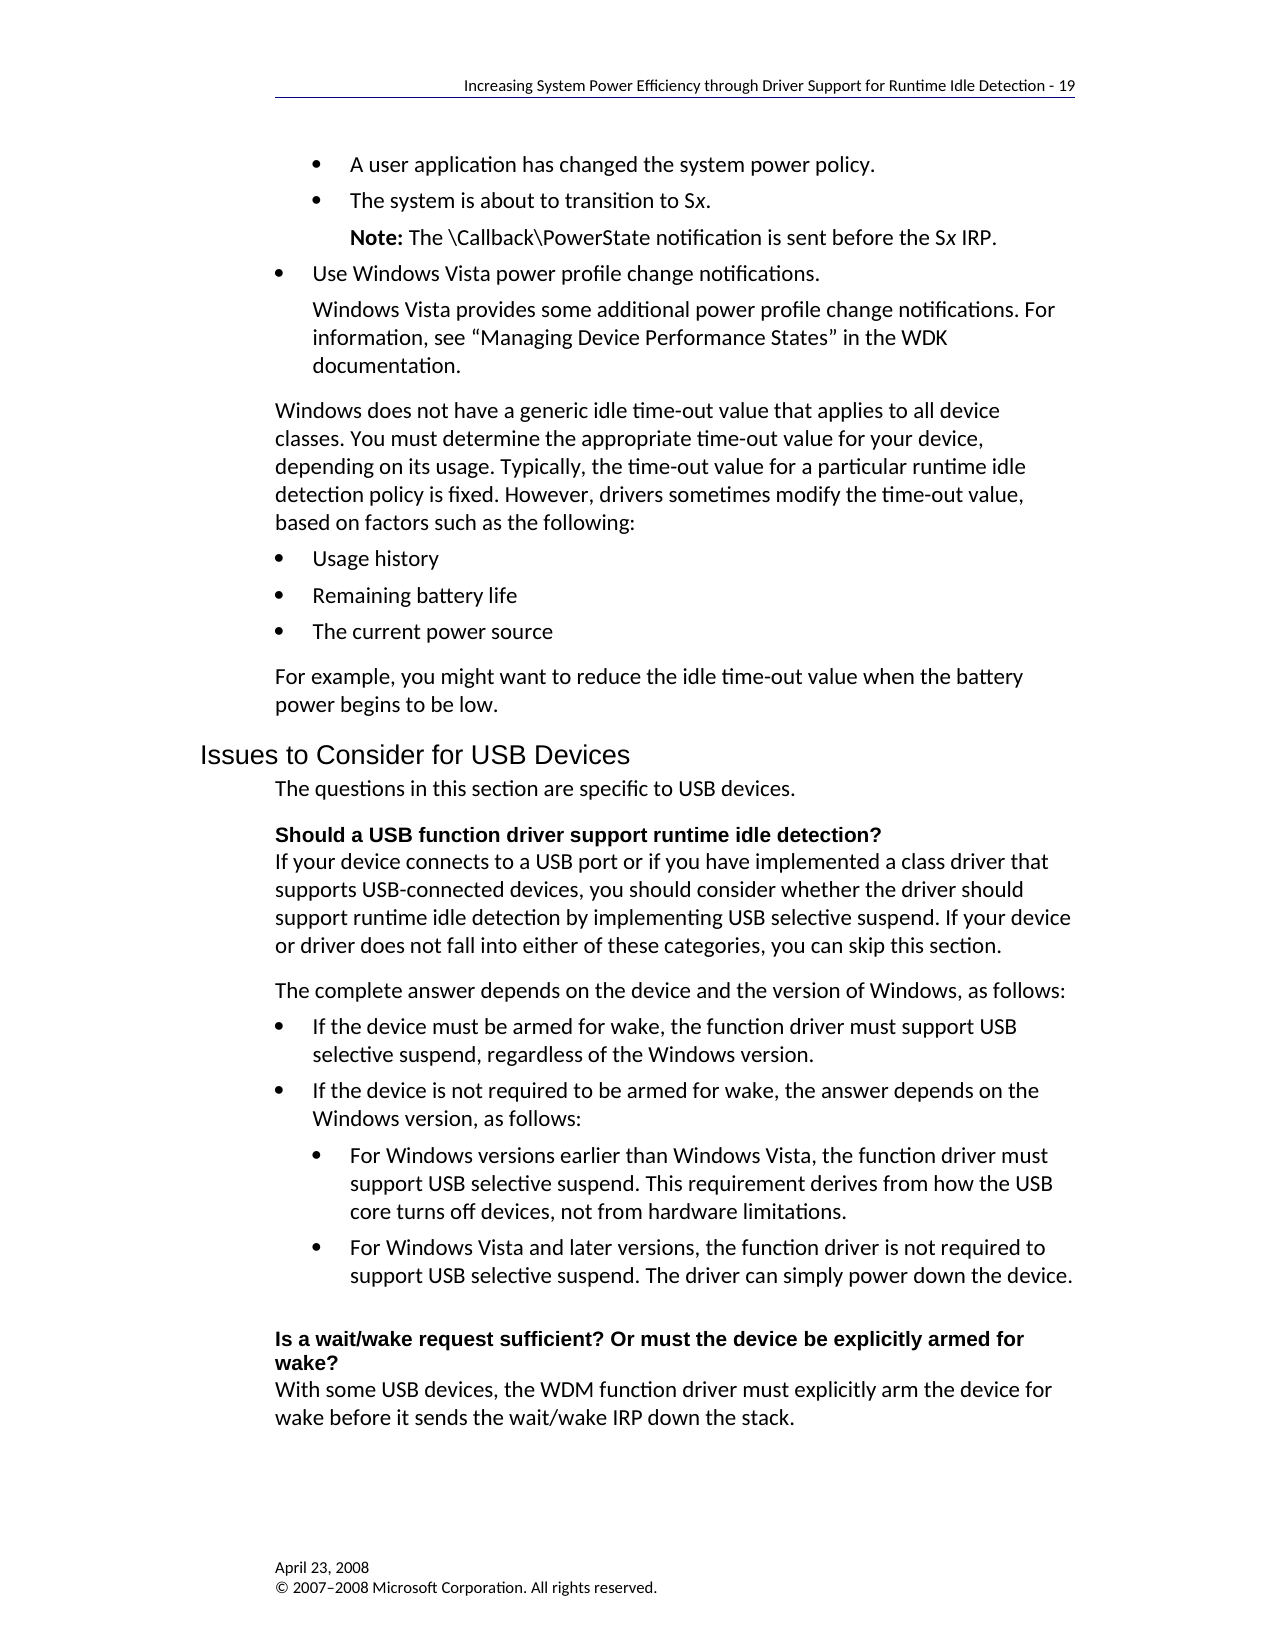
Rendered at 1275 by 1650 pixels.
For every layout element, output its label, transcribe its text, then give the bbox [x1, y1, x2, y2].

text Note: The \Callback\PowerState notification is sent before the Sx IRP. [350, 223, 1075, 251]
list The system is about to transition to Sx. [312, 186, 1075, 214]
list If the device is not required to be armed for wake, the answer depends on the Windows version, as follows: [275, 1077, 1075, 1133]
text For example, you might want to reduce the idle time-out value when the battery power begins to be low. [275, 662, 1075, 718]
subtitle Issues to Consider for USB Devices [200, 739, 1075, 770]
text Windows Vista provides some additional power profile change notifications. For information, see “Managing Device Performance States” in the WDK documentation. [312, 295, 1075, 379]
list For Windows Vista and later versions, the function driver is not required to support USB selective suspend. The driver can simply power down the device. [312, 1233, 1075, 1289]
subtitle Is a wait/wake request sufficient? Or must the device be explicitly armed for wake? [275, 1327, 1075, 1375]
list A user application has changed the system power policy. [312, 150, 1075, 178]
list The current power source [275, 617, 1075, 645]
list Usage history [275, 544, 1075, 573]
list For Windows versions earlier than Windows Vista, the function driver must support USB selective suspend. This requirement derives from how the USB core turns off devices, not from hardware limitations. [312, 1141, 1075, 1225]
text With some USB devices, the WDM function driver must explicitly arm the device for wake before it sends the wait/wake IRP down the stack. [275, 1375, 1075, 1431]
text Windows does not have a generic idle time-out value that applies to all device classes. You must determine the appropriate time-out value for your device, depending on its usage. Typically, the time-out value for a particular runtime idle detection policy is fixed. However, drivers sometimes modify the time-out value, based on factors such as the following: [275, 396, 1075, 536]
text The complete answer depends on the device and the version of Windows, as follows: [275, 976, 1075, 1004]
text If your device connects to a USB port or if you have implemented a class driver that supports USB-connected devices, you should consider whether the driver should support runtime idle detection by implementing USB selective suspend. If your device or driver does not fall into either of these categories, you can skip this section. [275, 847, 1075, 959]
text The questions in this section are specific to USB devices. [275, 774, 1075, 802]
subtitle Should a USB function driver support runtime idle detection? [275, 823, 1075, 847]
list Remaining battery life [275, 581, 1075, 609]
list Use Windows Vista power profile change notifications. [275, 259, 1075, 287]
list If the device must be armed for wake, the function driver must support USB selective suspend, regardless of the Windows version. [275, 1012, 1075, 1068]
